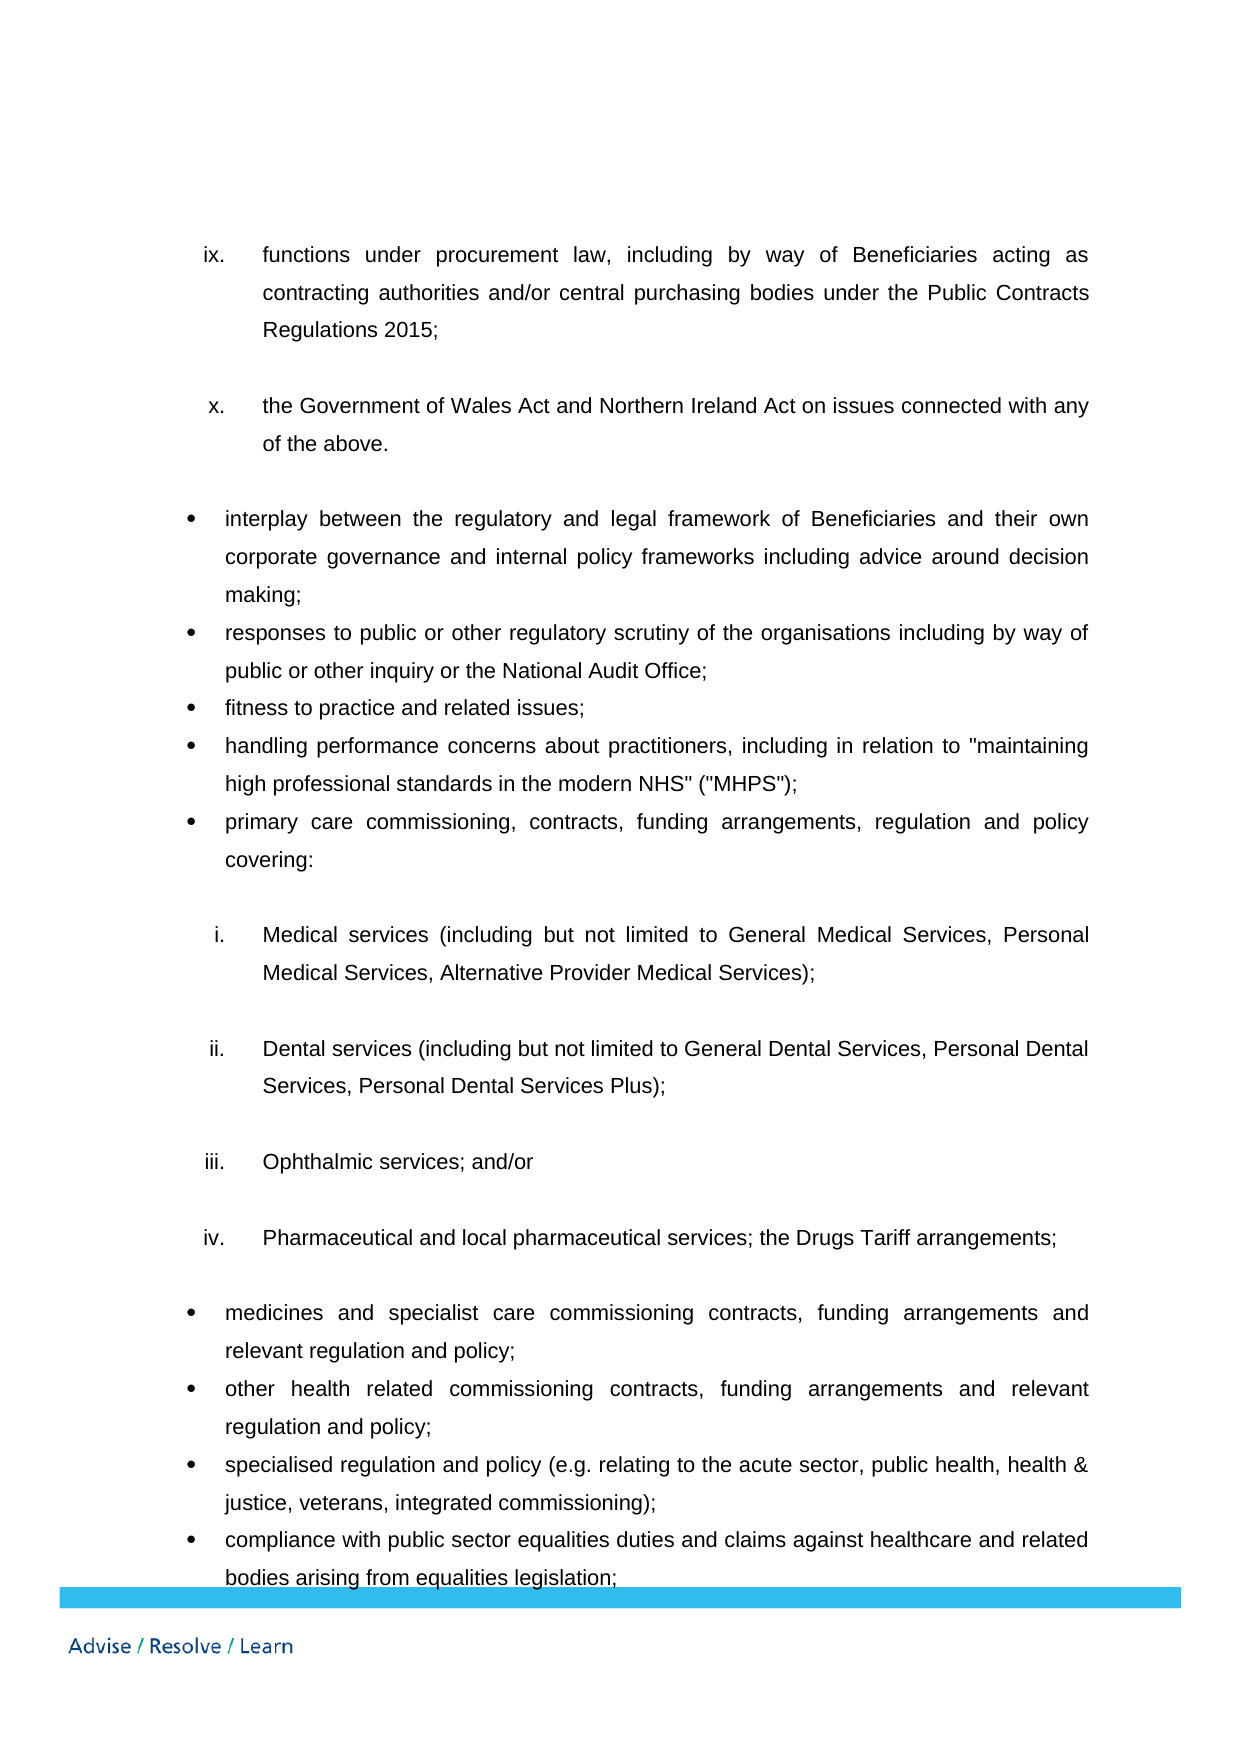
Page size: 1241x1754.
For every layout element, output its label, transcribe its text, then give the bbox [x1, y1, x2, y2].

list medicines and specialist care commissioning contracts, funding arrangements and relevant regulation and policy; [187, 1300, 1090, 1363]
list handling performance concerns about practitioners, including in relation to "maintaining high professional standards in the modern NHS" ("MHPS"); [187, 733, 1090, 796]
list responses to public or other regulatory scrutiny of the organisations including by way of public or other inquiry or the National Audit Office; [187, 620, 1090, 683]
list Dental services (including but not limited to General Dental Services, Personal Dental Services, Personal Dental Services Plus); [225, 1036, 1090, 1099]
list other health related commissioning contracts, funding arrangements and relevant regulation and policy; [187, 1376, 1090, 1439]
list Medical services (including but not limited to General Medical Services, Personal Medical Services, Alternative Provider Medical Services); [225, 922, 1090, 985]
list interplay between the regulatory and legal framework of Beneficiaries and their own corporate governance and internal policy frameworks including advice around decision making; [187, 506, 1090, 607]
list compliance with public sector equalities duties and claims against healthcare and related bodies arising from equalities legislation; [187, 1527, 1090, 1590]
list functions under procurement law, including by way of Beneficiaries acting as contracting authorities and/or central purchasing bodies under the Public Contracts Regulations 2015; [225, 242, 1090, 342]
list Ophthalmic services; and/or [225, 1149, 1090, 1174]
list the Government of Wales Act and Northern Ireland Act on issues connected with any of the above. [225, 393, 1090, 456]
list Pharmaceutical and local pharmaceutical services; the Drugs Tariff arrangements; [225, 1225, 1090, 1250]
list primary care commissioning, contracts, funding arrangements, regulation and policy covering: [187, 809, 1090, 872]
list specialised regulation and policy (e.g. relating to the acute sector, public health, health & justice, veterans, integrated commissioning); [187, 1452, 1090, 1514]
picture [59, 1587, 1181, 1657]
list fitness to practice and related issues; [187, 695, 1090, 721]
